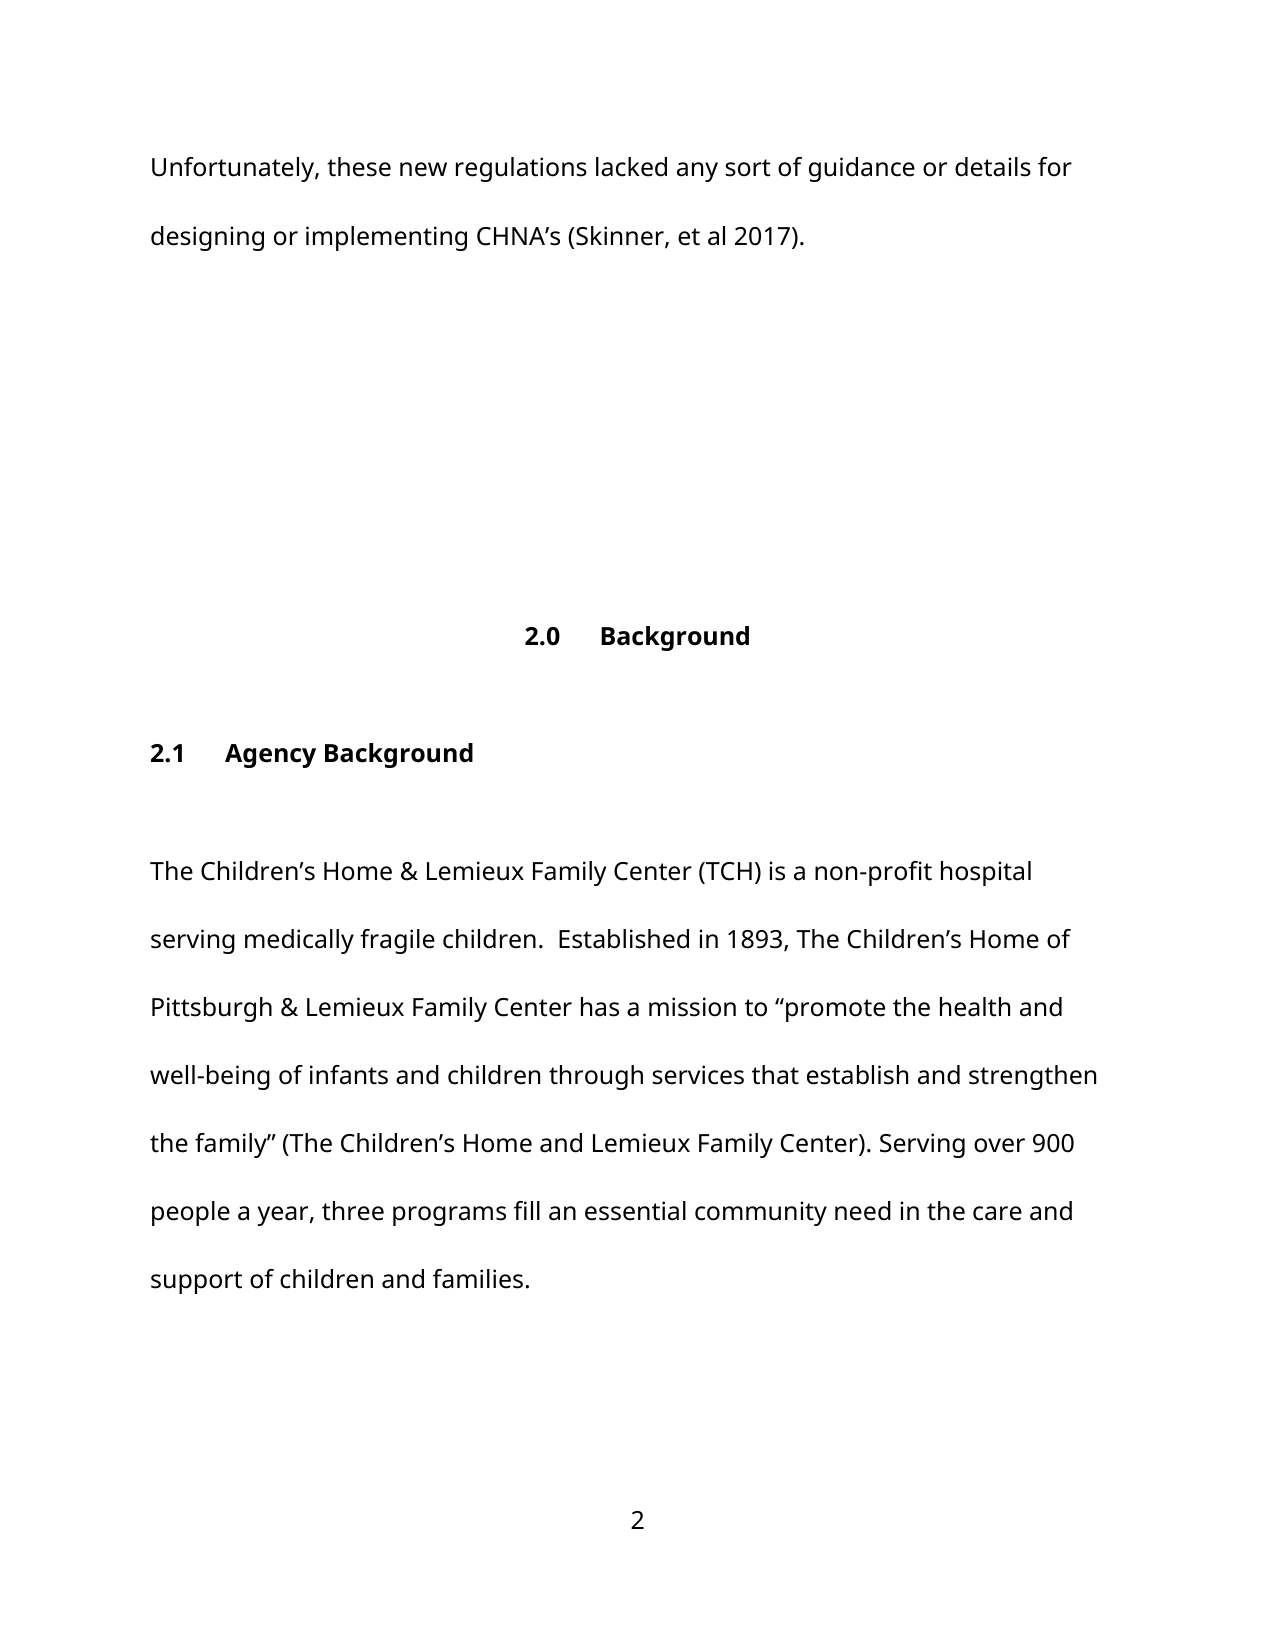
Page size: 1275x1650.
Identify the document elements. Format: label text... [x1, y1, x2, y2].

text The Children’s Home & Lemieux Family Center (TCH) is a non-profit hospital serving medically fragile children. Established in 1893, The Children’s Home of Pittsburgh & Lemieux Family Center has a mission to “promote the health and well-being of infants and children through services that establish and strengthen the family” (The Children’s Home and Lemieux Family Center). Serving over 900 people a year, three programs fill an essential community need in the care and support of children and families. [150, 853, 1125, 1296]
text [150, 150, 1125, 252]
subtitle 2.0 Background [150, 618, 1125, 652]
subtitle 2.1 Agency Background [150, 736, 1125, 770]
